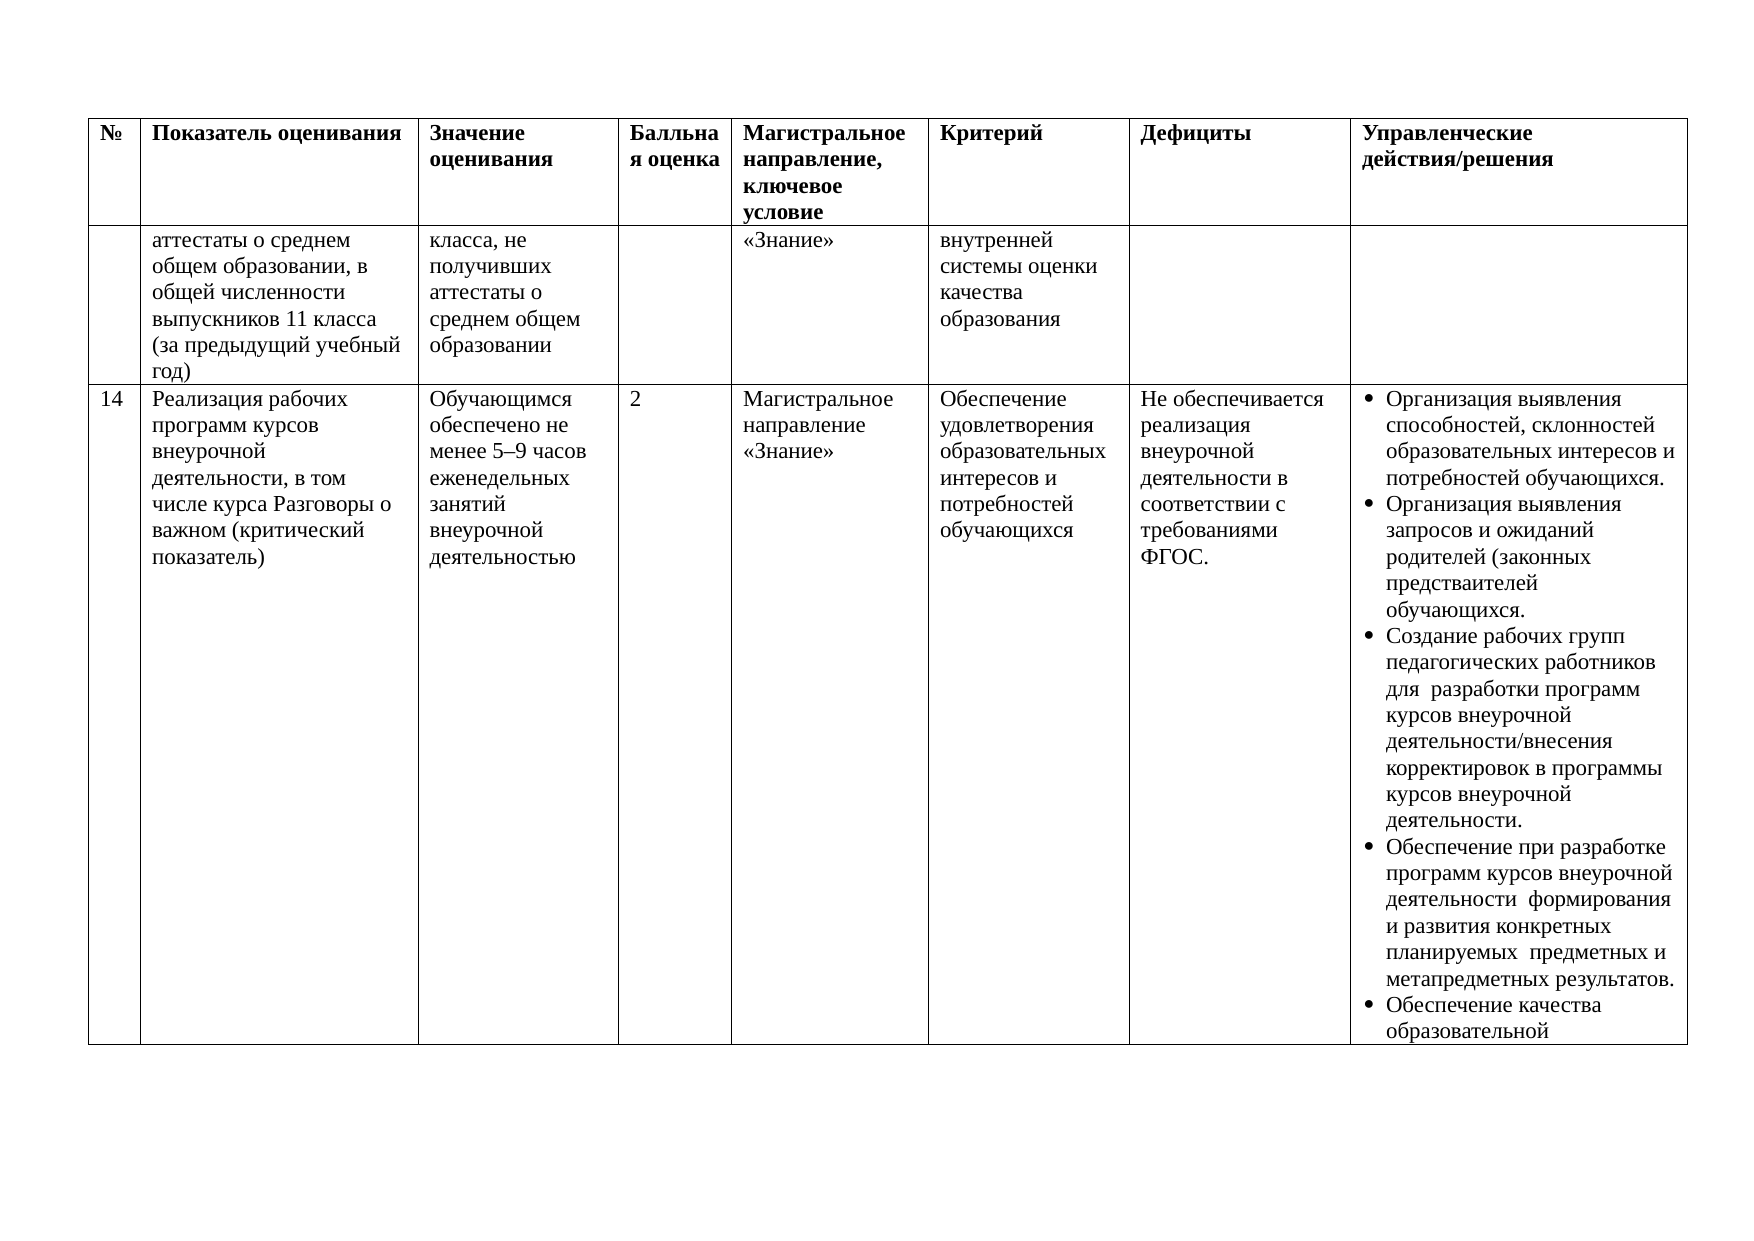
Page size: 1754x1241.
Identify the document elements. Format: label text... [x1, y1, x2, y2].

table_header Дефициты [1130, 119, 1350, 224]
table_cell Магистральное направление «Знание» [732, 226, 928, 384]
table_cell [1130, 385, 1350, 1044]
table_cell Магистральное направление «Знание» [732, 385, 928, 1044]
table_cell [1130, 226, 1350, 384]
table_header Показатель оценивания [141, 119, 418, 224]
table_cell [929, 226, 1129, 384]
table_header Магистральное направление, ключевое условие [732, 119, 928, 224]
table_header Значение оценивания [419, 119, 618, 224]
table_header Критерий [929, 119, 1129, 224]
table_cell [1351, 385, 1687, 1044]
table_header Балльная оценка [619, 119, 731, 224]
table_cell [141, 385, 418, 1044]
table_header Управленческие действия/решения [1351, 119, 1687, 224]
table_cell [1351, 226, 1687, 384]
table_cell 2 [619, 385, 731, 1044]
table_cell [419, 385, 618, 1044]
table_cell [141, 226, 418, 384]
table_cell 14 [89, 385, 140, 1044]
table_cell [419, 226, 618, 384]
table_cell 1 [619, 226, 731, 384]
table_cell 13 [89, 226, 140, 384]
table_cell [929, 385, 1129, 1044]
table_header № [89, 119, 140, 224]
